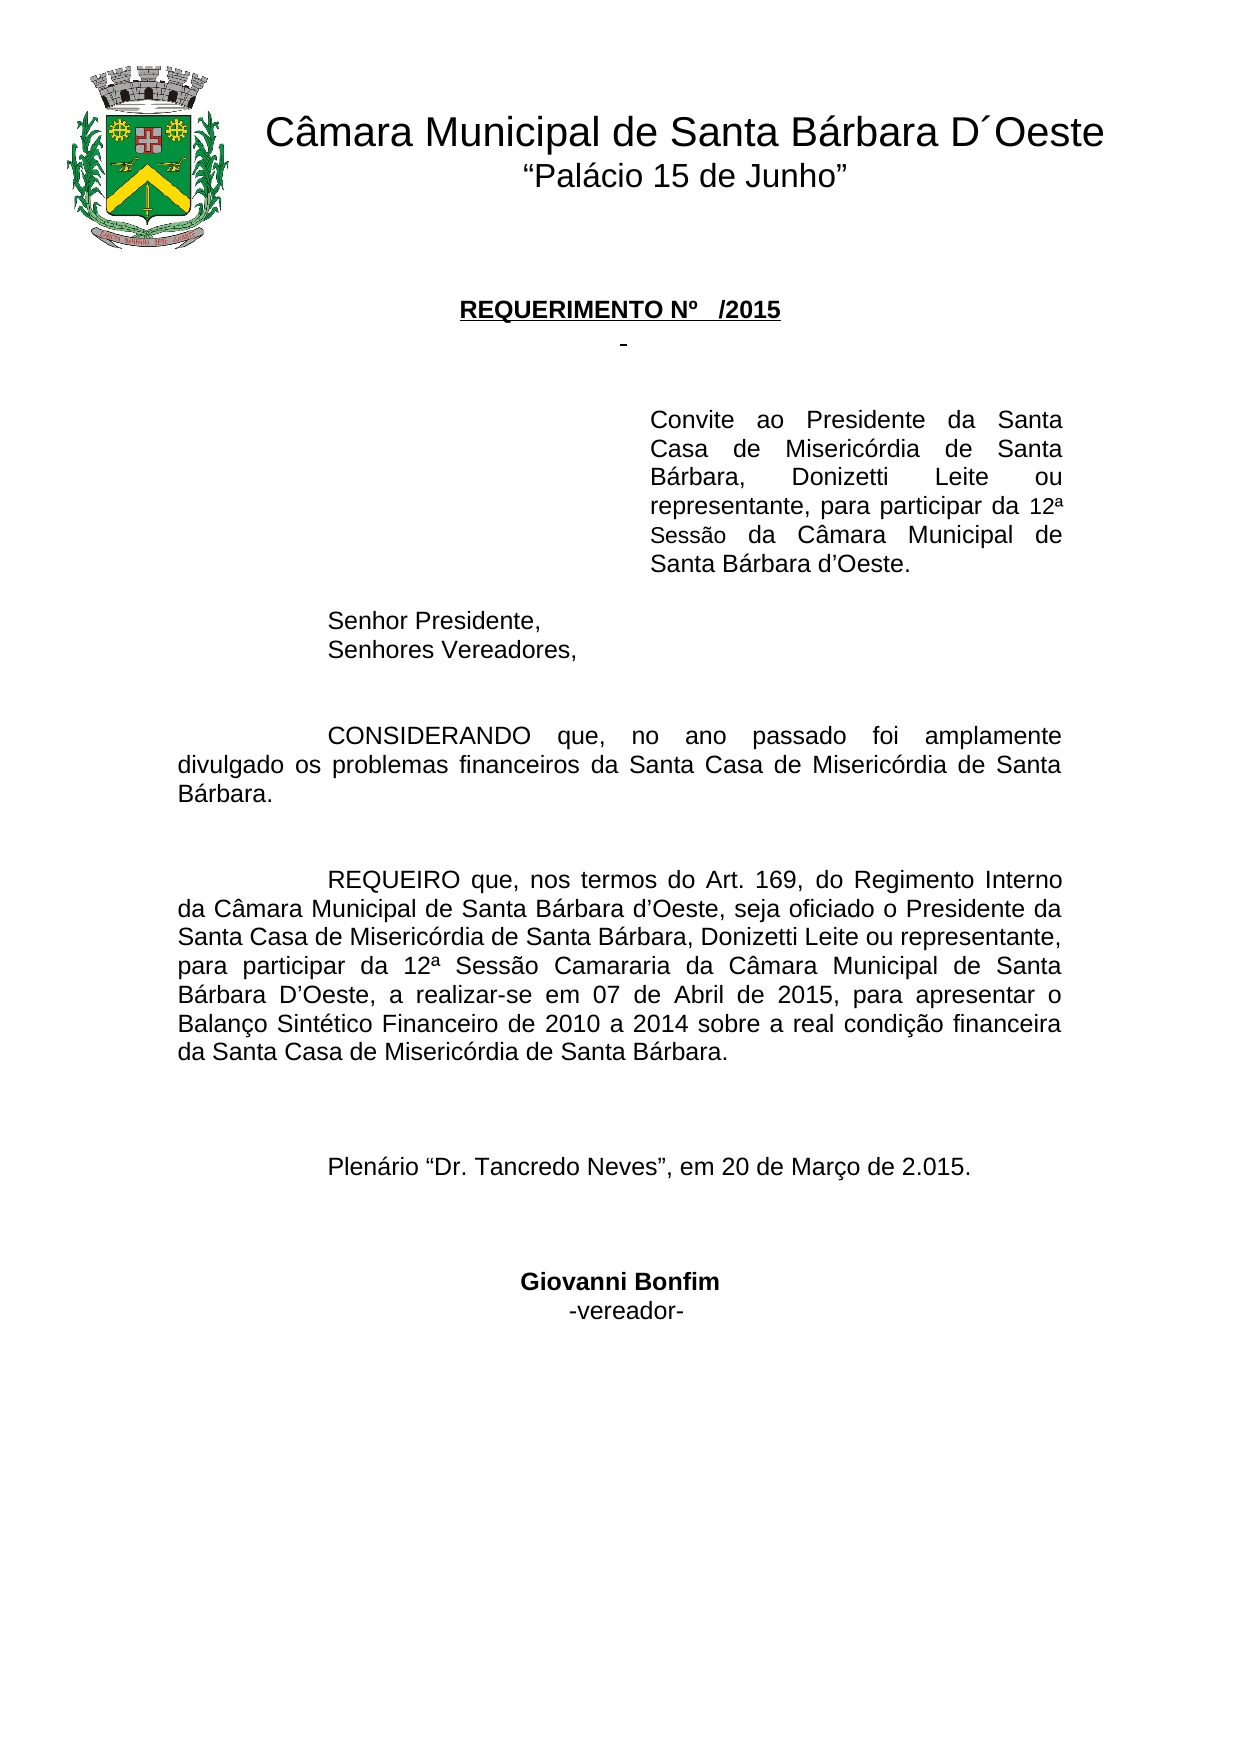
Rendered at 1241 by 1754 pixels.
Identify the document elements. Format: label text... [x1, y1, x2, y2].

text -vereador- [177, 1296, 1063, 1325]
text Senhores Vereadores, [177, 635, 1063, 664]
text Convite ao Presidente da Santa Casa de Misericórdia de Santa Bárbara, Donizetti Leite ou representante, para participar da 12ª Sessão da Câmara Municipal de Santa Bárbara d’Oeste. [650, 405, 1063, 577]
picture [66, 66, 236, 256]
title REQUERIMENTO Nº /2015 [177, 294, 1063, 323]
text Senhor Presidente, [177, 606, 1063, 635]
text CONSIDERANDO que, no ano passado foi amplamente divulgado os problemas financeiros da Santa Casa de Misericórdia de Santa Bárbara. [177, 721, 1063, 807]
text Plenário “Dr. Tancredo Neves”, em 20 de Março de 2.015. [177, 1152, 1063, 1181]
text Giovanni Bonfim [177, 1267, 1063, 1296]
text REQUEIRO que, nos termos do Art. 169, do Regimento Interno da Câmara Municipal de Santa Bárbara d’Oeste, seja oficiado o Presidente da Santa Casa de Misericórdia de Santa Bárbara, Donizetti Leite ou representante, para participar da 12ª Sessão Camararia da Câmara Municipal de Santa Bárbara D’Oeste, a realizar-se em 07 de Abril de 2015, para apresentar o Balanço Sintético Financeiro de 2010 a 2014 sobre a real condição financeira da Santa Casa de Misericórdia de Santa Bárbara. [177, 865, 1063, 1066]
